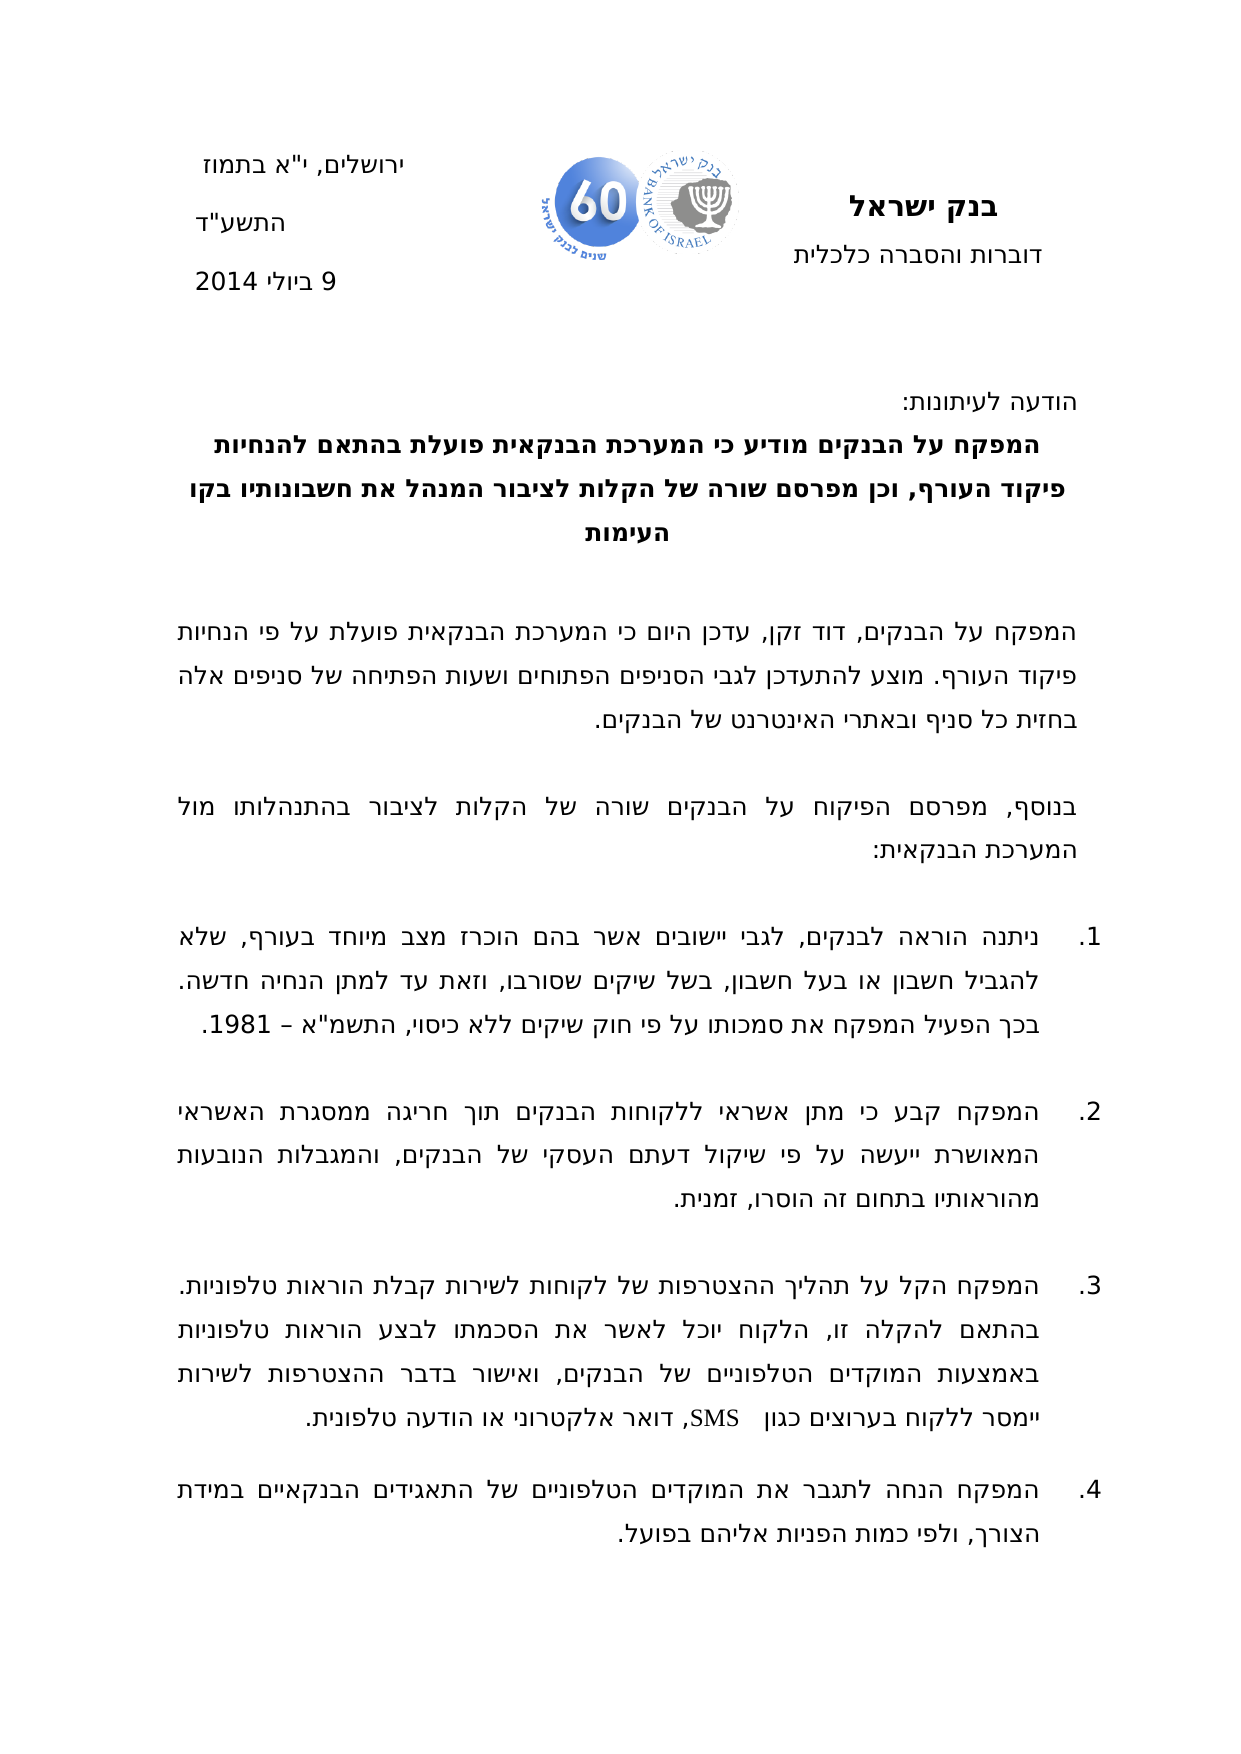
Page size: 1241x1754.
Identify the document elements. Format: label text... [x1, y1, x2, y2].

table_header בנק ישראל דוברות והסברה כלכלית [776, 150, 1071, 320]
list ניתנה הוראה לבנקים, לגבי יישובים אשר בהם הוכרז מצב מיוחד בעורף, שלא להגביל חשבון או בעל חשבון, בשל שיקים שסורבו, וזאת עד למתן הנחיה חדשה. בכך הפעיל המפקח את סמכותו על פי חוק שיקים ללא כיסוי, התשמ"א – 1981. [177, 923, 1078, 1039]
list המפקח הקל על תהליך ההצטרפות של לקוחות לשירות קבלת הוראות טלפוניות. בהתאם להקלה זו, הלקוח יוכל לאשר את הסכמתו לבצע הוראות טלפוניות באמצעות המוקדים הטלפוניים של הבנקים, ואישור בדבר ההצטרפות לשירות יימסר ללקוח בערוצים כגון SMS, דואר אלקטרוני או הודעה טלפונית. [177, 1271, 1078, 1432]
table_header ‏ירושלים, י"א בתמוז התשע"ד ‏‏9 ביולי 2014 [184, 150, 505, 320]
table_header [505, 150, 776, 320]
picture [541, 150, 739, 260]
text הודעה לעיתונות: [167, 387, 1078, 416]
text בנוסף, מפרסם הפיקוח על הבנקים שורה של הקלות לציבור בהתנהלותו מול המערכת הבנקאית: [177, 792, 1078, 865]
text המפקח על הבנקים, דוד זקן, עדכן היום כי המערכת הבנקאית פועלת על פי הנחיות פיקוד העורף. מוצע להתעדכן לגבי הסניפים הפתוחים ושעות הפתיחה של סניפים אלה בחזית כל סניף ובאתרי האינטרנט של הבנקים. [177, 618, 1078, 734]
list המפקח קבע כי מתן אשראי ללקוחות הבנקים תוך חריגה ממסגרת האשראי המאושרת ייעשה על פי שיקול דעתם העסקי של הבנקים, והמגבלות הנובעות מהוראותיו בתחום זה הוסרו, זמנית. [177, 1097, 1078, 1214]
list המפקח הנחה לתגבר את המוקדים הטלפוניים של התאגידים הבנקאיים במידת הצורך, ולפי כמות הפניות אליהם בפועל. [177, 1475, 1078, 1548]
text המפקח על הבנקים מודיע כי המערכת הבנקאית פועלת בהתאם להנחיות פיקוד העורף, וכן מפרסם שורה של הקלות לציבור המנהל את חשבונותיו בקו העימות [177, 431, 1078, 547]
